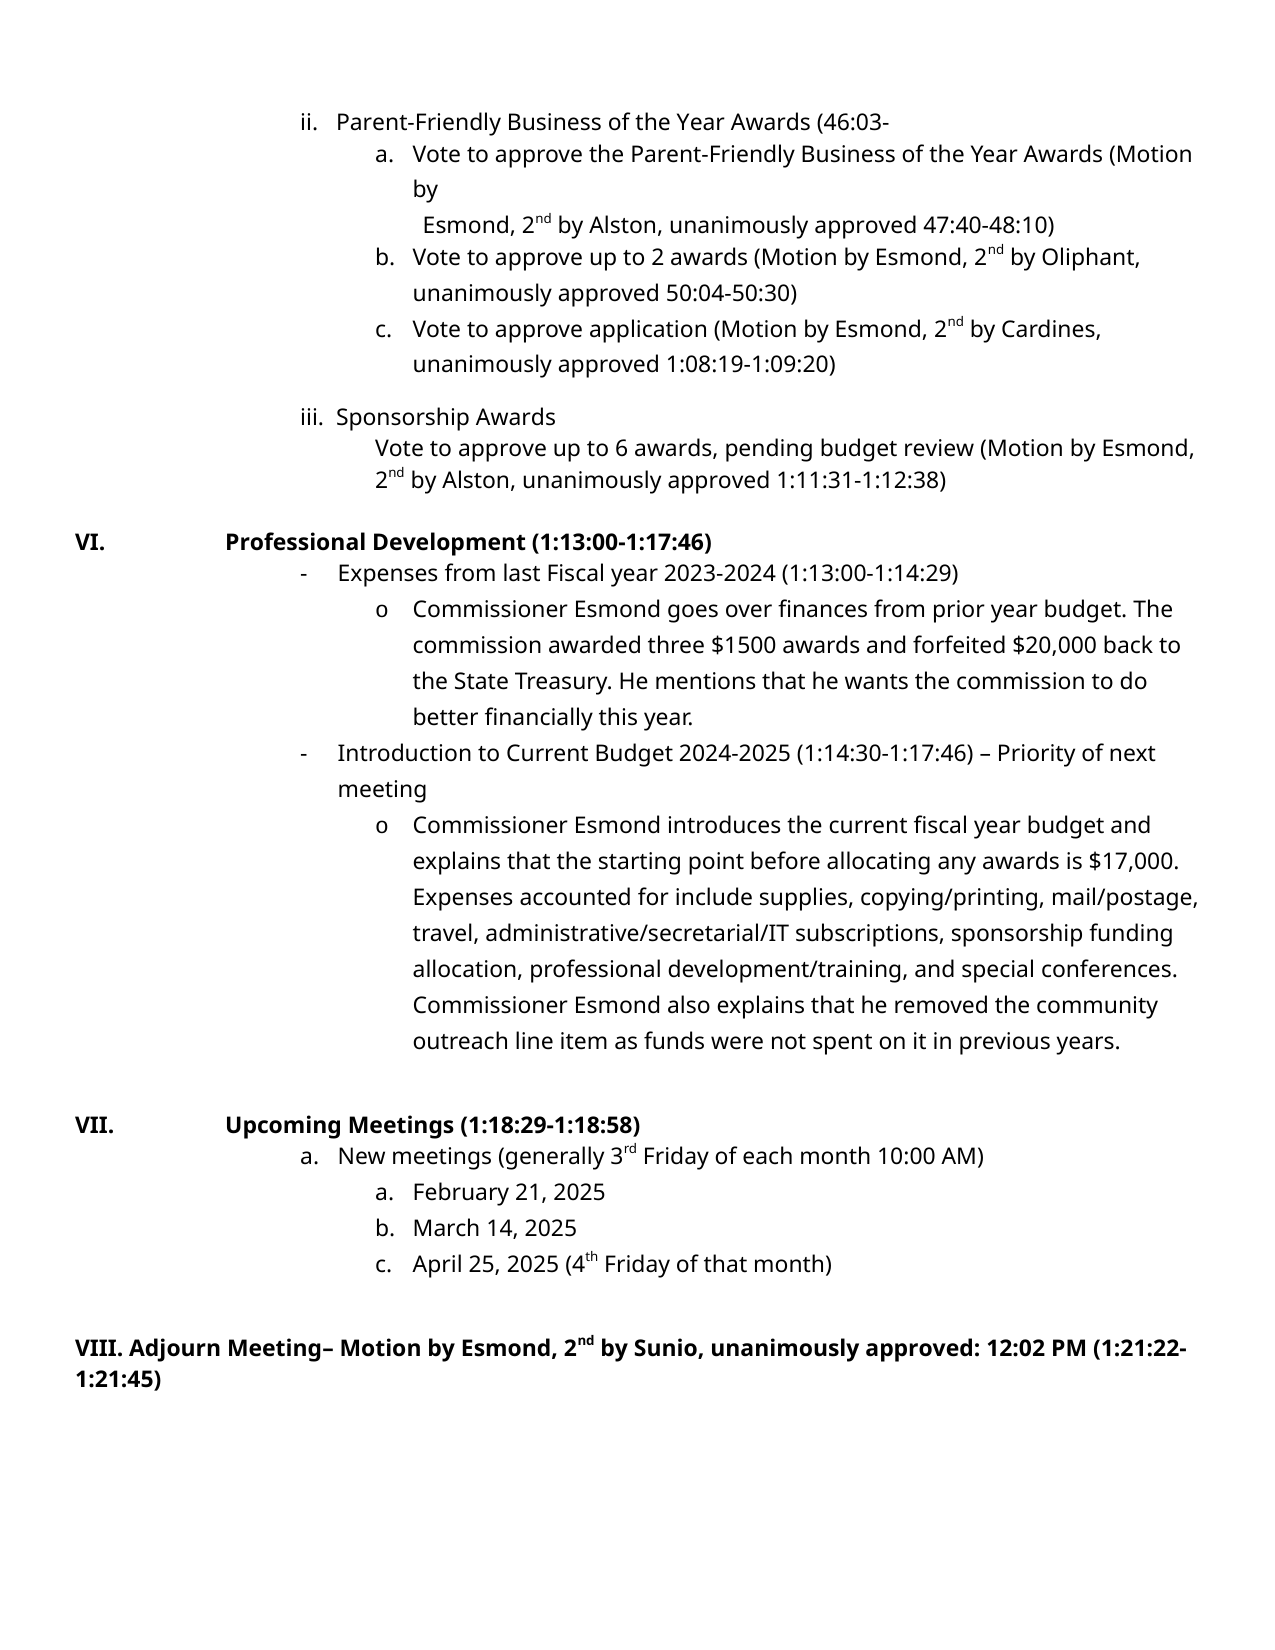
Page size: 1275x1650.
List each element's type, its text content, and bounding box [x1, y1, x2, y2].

text VII. Upcoming Meetings (1:18:29-1:18:58) [75, 1108, 1200, 1140]
text iii. Sponsorship Awards [300, 401, 1200, 432]
list Introduction to Current Budget 2024-2025 (1:14:30-1:17:46) – Priority of next meeting [300, 737, 1200, 804]
list Commissioner Esmond introduces the current fiscal year budget and explains that the starting point before allocating any awards is $17,000. Expenses accounted for include supplies, copying/printing, mail/postage, travel, administrative/secretarial/IT subscriptions, sponsorship funding allocation, professional development/training, and special conferences. Commissioner Esmond also explains that he removed the community outreach line item as funds were not spent on it in previous years. [375, 809, 1200, 1056]
list March 14, 2025 [375, 1212, 1200, 1243]
list Expenses from last Fiscal year 2023-2024 (1:13:00-1:14:29) [300, 557, 1200, 588]
list Commissioner Esmond goes over finances from prior year budget. The commission awarded three $1500 awards and forfeited $20,000 back to the State Treasury. He mentions that he wants the commission to do better financially this year. [375, 593, 1200, 732]
list Vote to approve application (Motion by Esmond, 2nd by Cardines, unanimously approved 1:08:19-1:09:20) [375, 312, 1200, 380]
list April 25, 2025 (4th Friday of that month) [375, 1248, 1200, 1279]
text ii. Parent-Friendly Business of the Year Awards (46:03- [300, 106, 1200, 137]
text VIII. Adjourn Meeting– Motion by Esmond, 2nd by Sunio, unanimously approved: 12:02 PM (1:21:22-1:21:45) [75, 1331, 1200, 1394]
text Vote to approve up to 6 awards, pending budget review (Motion by Esmond, 2nd by Alston, unanimously approved 1:11:31-1:12:38) [375, 432, 1200, 495]
list Vote to approve the Parent-Friendly Business of the Year Awards (Motion by [375, 137, 1200, 205]
text VI. Professional Development (1:13:00-1:17:46) [75, 526, 1200, 557]
list February 21, 2025 [375, 1176, 1200, 1207]
list New meetings (generally 3rd Friday of each month 10:00 AM) [300, 1140, 1200, 1171]
text Esmond, 2nd by Alston, unanimously approved 47:40-48:10) [300, 209, 1200, 241]
list Vote to approve up to 2 awards (Motion by Esmond, 2nd by Oliphant, unanimously approved 50:04-50:30) [375, 241, 1200, 308]
